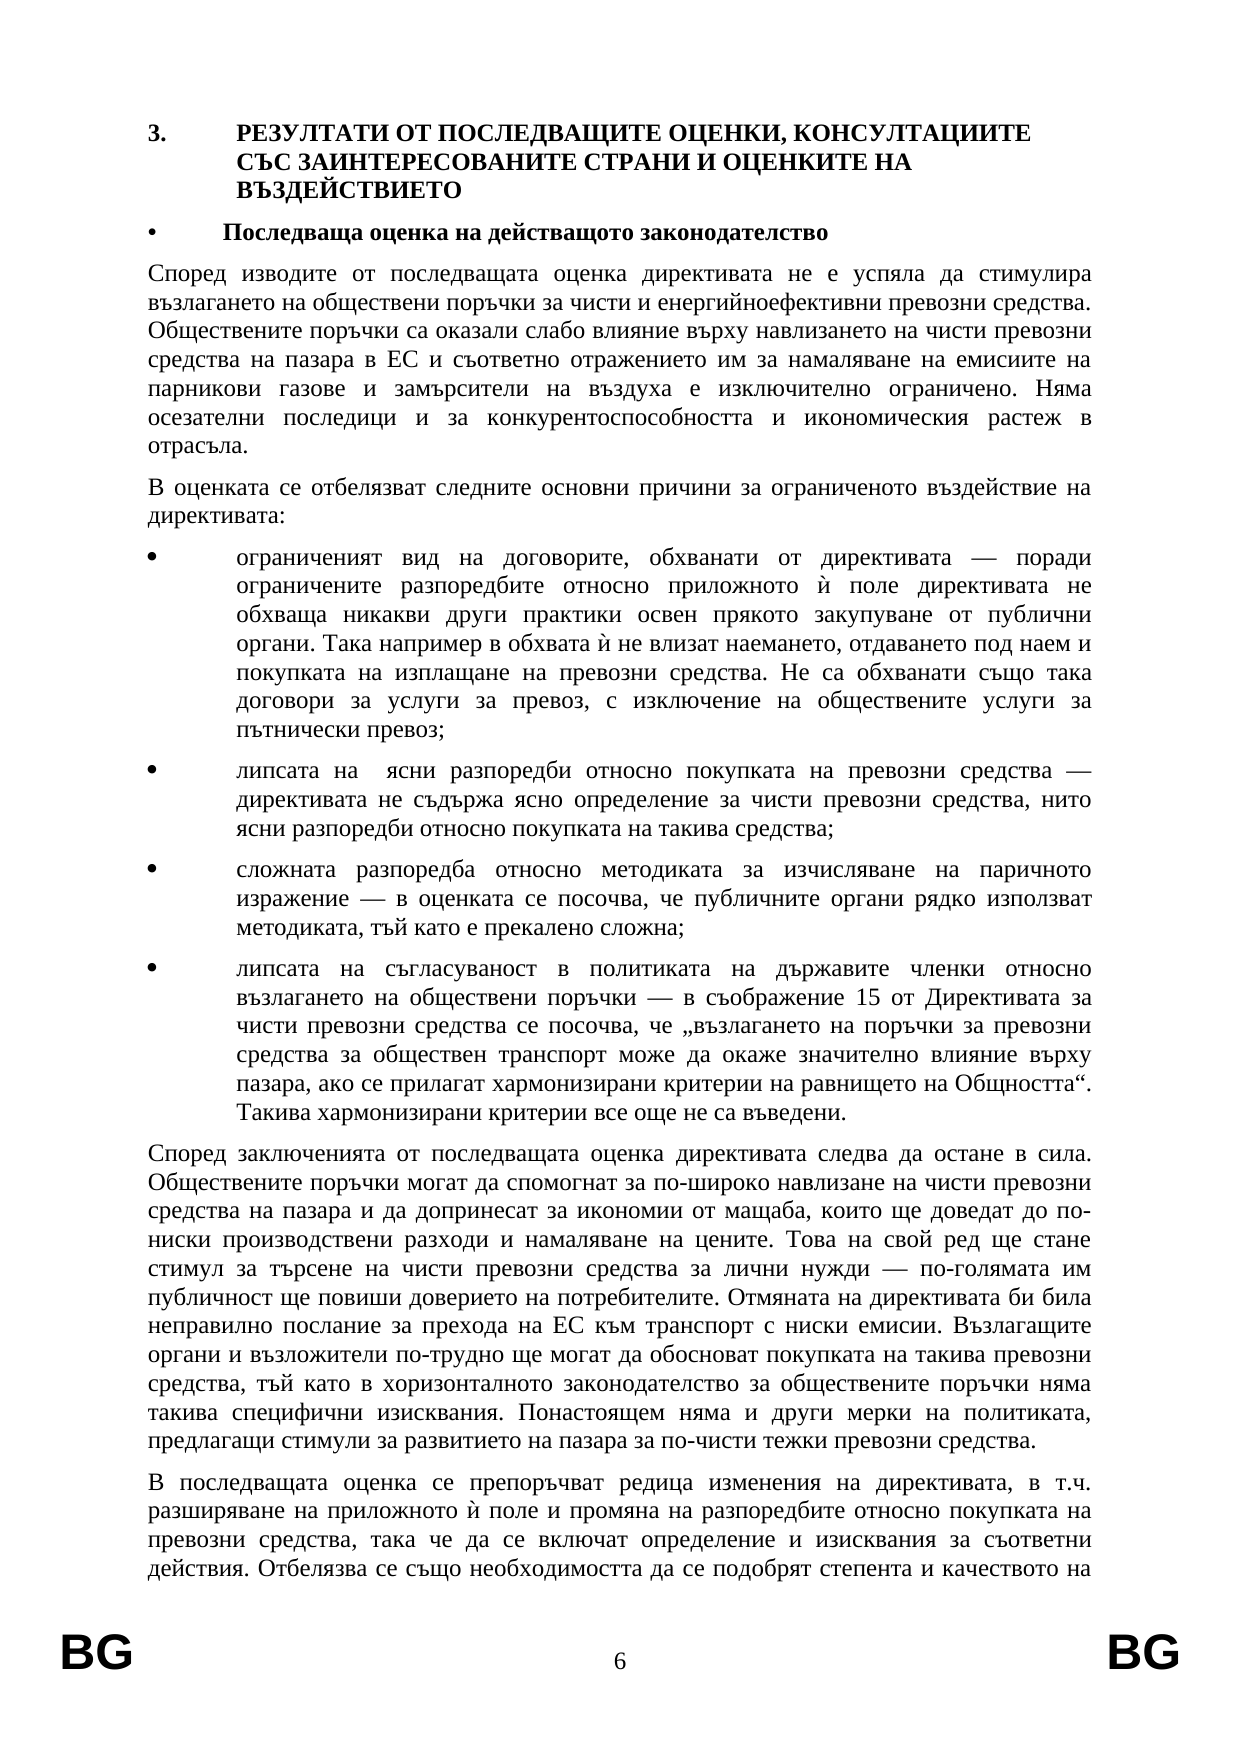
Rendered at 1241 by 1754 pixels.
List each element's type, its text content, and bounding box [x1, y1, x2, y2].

text В оценката се отбелязват следните основни причини за ограниченото въздействие на директивата: [148, 472, 1093, 529]
text липсата на съгласуваност в политиката на държавите членки относно възлагането на обществени поръчки — в съображение 15 от Директивата за чисти превозни средства се посочва, че „възлагането на поръчки за превозни средства за обществен транспорт може да окаже значително влияние върху пазара, ако се прилагат хармонизирани критерии на равнището на Общността“. Такива хармонизирани критерии все още не са въведени. [148, 953, 1093, 1126]
text сложната разпоредба относно методиката за изчисляване на паричното изражение — в оценката се посочва, че публичните органи рядко използват методиката, тъй като е прекалено сложна; [148, 854, 1093, 941]
text Според изводите от последващата оценка директивата не е успяла да стимулира възлагането на обществени поръчки за чисти и енергийноефективни превозни средства. Обществените поръчки са оказали слабо влияние върху навлизането на чисти превозни средства на пазара в ЕС и съответно отражението им за намаляване на емисиите на парникови газове и замърсители на въздуха е изключително ограничено. Няма осезателни последици и за конкурентоспособността и икономическия растеж в отрасъла. [148, 258, 1093, 459]
text липсата на ясни разпоредби относно покупката на превозни средства — директивата не съдържа ясно определение за чисти превозни средства, нито ясни разпоредби относно покупката на такива средства; [148, 756, 1093, 842]
text • Последваща оценка на действащото законодателство [148, 217, 1093, 246]
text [148, 1467, 1093, 1582]
subtitle 3. РЕЗУЛТАТИ ОТ ПОСЛЕДВАЩИТЕ ОЦЕНКИ, КОНСУЛТАЦИИТЕ СЪС ЗАИНТЕРЕСОВАНИТЕ СТРАНИ И ОЦЕНКИТЕ НА ВЪЗДЕЙСТВИЕТО [148, 118, 1093, 204]
list ограниченият вид на договорите, обхванати от директивата — поради ограничените разпоредбите относно приложното ѝ поле директивата не обхваща никакви други практики освен прякото закупуване от публични органи. Така например в обхвата ѝ не влизат наемането, отдаването под наем и покупката на изплащане на превозни средства. Не са обхванати също така договори за услуги за превоз, с изключение на обществените услуги за пътнически превоз; [148, 542, 1093, 743]
text Според заключенията от последващата оценка директивата следва да остане в сила. Обществените поръчки могат да спомогнат за по-широко навлизане на чисти превозни средства на пазара и да допринесат за икономии от мащаба, които ще доведат до по-ниски производствени разходи и намаляване на цените. Това на свой ред ще стане стимул за търсене на чисти превозни средства за лични нужди — по-голямата им публичност ще повиши доверието на потребителите. Отмяната на директивата би била неправилно послание за прехода на ЕС към транспорт с ниски емисии. Възлагащите органи и възложители по-трудно ще могат да обосноват покупката на такива превозни средства, тъй като в хоризонталното законодателство за обществените поръчки няма такива специфични изисквания. Понастоящем няма и други мерки на политиката, предлагащи стимули за развитието на пазара за по-чисти тежки превозни средства. [148, 1138, 1093, 1454]
